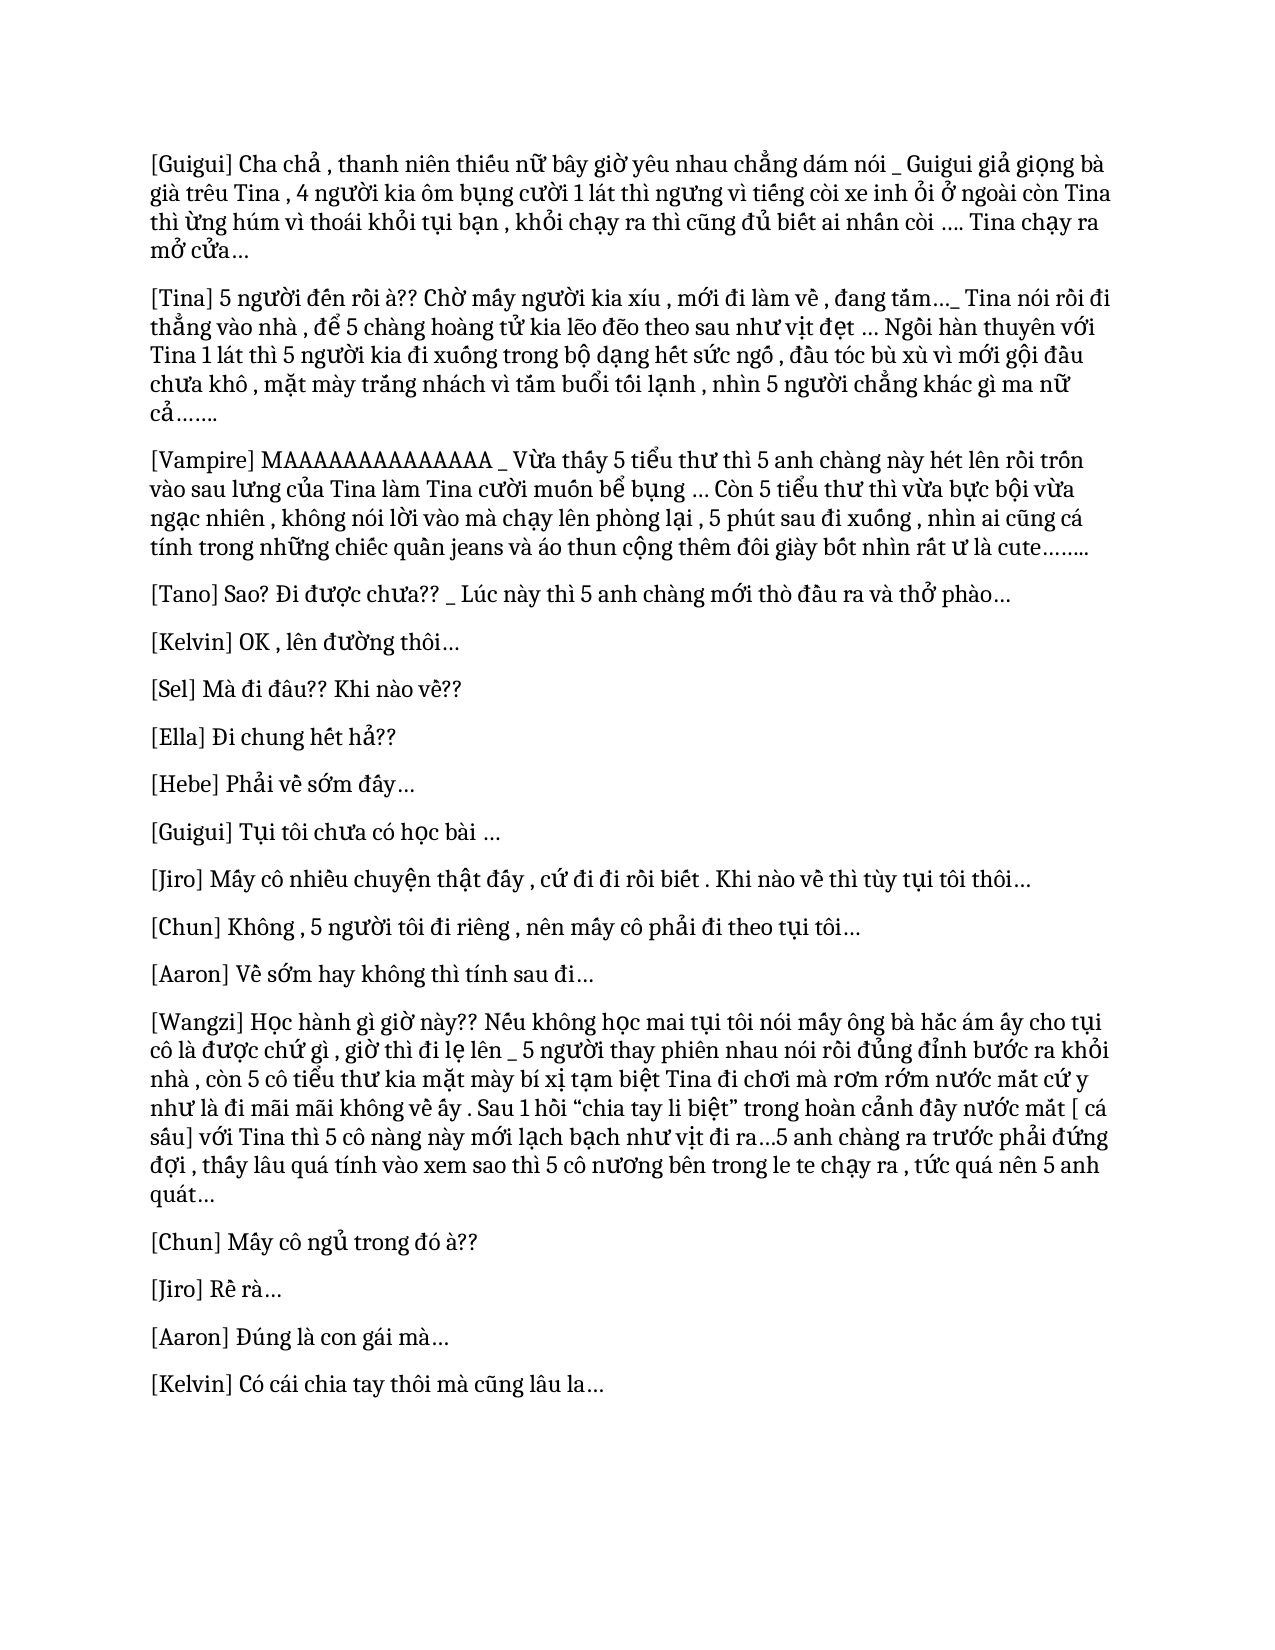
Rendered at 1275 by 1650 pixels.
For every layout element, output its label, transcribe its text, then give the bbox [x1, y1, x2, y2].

text [Hebe] Phải về sớm đấy… [150, 770, 1125, 799]
text [Sel] Mà đi đâu?? Khi nào về?? [150, 675, 1125, 704]
text [Vampire] MAAAAAAAAAAAAAA _ Vừa thấy 5 tiểu thư thì 5 anh chàng này hét lên rồi trốn vào sau lưng của Tina làm Tina cười muốn bể bụng … Còn 5 tiểu thư thì vừa bực bội vừa ngạc nhiên , không nói lời vào mà chạy lên phòng lại , 5 phút sau đi xuống , nhìn ai cũng cá tính trong những chiếc quần jeans và áo thun cộng thêm đôi giày bốt nhìn rất ư là cute…….. [150, 446, 1125, 561]
text [Jiro] Rề rà… [150, 1275, 1125, 1304]
text [Kelvin] Có cái chia tay thôi mà cũng lâu la… [150, 1370, 1125, 1399]
text [Chun] Không , 5 người tôi đi riêng , nên mấy cô phải đi theo tụi tôi… [150, 912, 1125, 941]
text [Tina] 5 người đến rồi à?? Chờ mấy người kia xíu , mới đi làm về , đang tắm…_ Tina nói rồi đi thẳng vào nhà , để 5 chàng hoàng tử kia lẽo đẽo theo sau như vịt đẹt … Ngồi hàn thuyên với Tina 1 lát thì 5 người kia đi xuống trong bộ dạng hết sức ngố , đầu tóc bù xù vì mới gội đầu chưa khô , mặt mày trắng nhách vì tắm buổi tối lạnh , nhìn 5 người chẳng khác gì ma nữ cả……. [150, 284, 1125, 427]
text [Jiro] Mấy cô nhiều chuyện thật đấy , cứ đi đi rồi biết . Khi nào về thì tùy tụi tôi thôi… [150, 865, 1125, 894]
text [Kelvin] OK , lên đường thôi… [150, 627, 1125, 656]
text [Wangzi] Học hành gì giờ này?? Nếu không học mai tụi tôi nói mấy ông bà hắc ám ấy cho tụi cô là được chứ gì , giờ thì đi lẹ lên _ 5 người thay phiên nhau nói rồi đủng đỉnh bước ra khỏi nhà , còn 5 cô tiểu thư kia mặt mày bí xị tạm biệt Tina đi chơi mà rơm rớm nước mắt cứ y như là đi mãi mãi không về ấy . Sau 1 hồi “chia tay li biệt” trong hoàn cảnh đầy nước mắt [ cá sấu] với Tina thì 5 cô nàng này mới lạch bạch như vịt đi ra…5 anh chàng ra trước phải đứng đợi , thấy lâu quá tính vào xem sao thì 5 cô nương bên trong le te chạy ra , tức quá nên 5 anh quát… [150, 1007, 1125, 1209]
text [Tano] Sao? Đi được chưa?? _ Lúc này thì 5 anh chàng mới thò đầu ra và thở phào… [150, 580, 1125, 609]
text [Guigui] Tụi tôi chưa có học bài … [150, 817, 1125, 846]
text [Aaron] Đúng là con gái mà… [150, 1322, 1125, 1351]
text [Chun] Mấy cô ngủ trong đó à?? [150, 1227, 1125, 1256]
text [Aaron] Về sớm hay không thì tính sau đi… [150, 960, 1125, 989]
text [Guigui] Cha chả , thanh niên thiếu nữ bây giờ yêu nhau chẳng dám nói _ Guigui giả giọng bà già trêu Tina , 4 người kia ôm bụng cười 1 lát thì ngưng vì tiếng còi xe inh ỏi ở ngoài còn Tina thì ừng húm vì thoái khỏi tụi bạn , khỏi chạy ra thì cũng đủ biết ai nhấn còi …. Tina chạy ra mở cửa… [150, 150, 1125, 265]
text [Ella] Đi chung hết hả?? [150, 722, 1125, 751]
